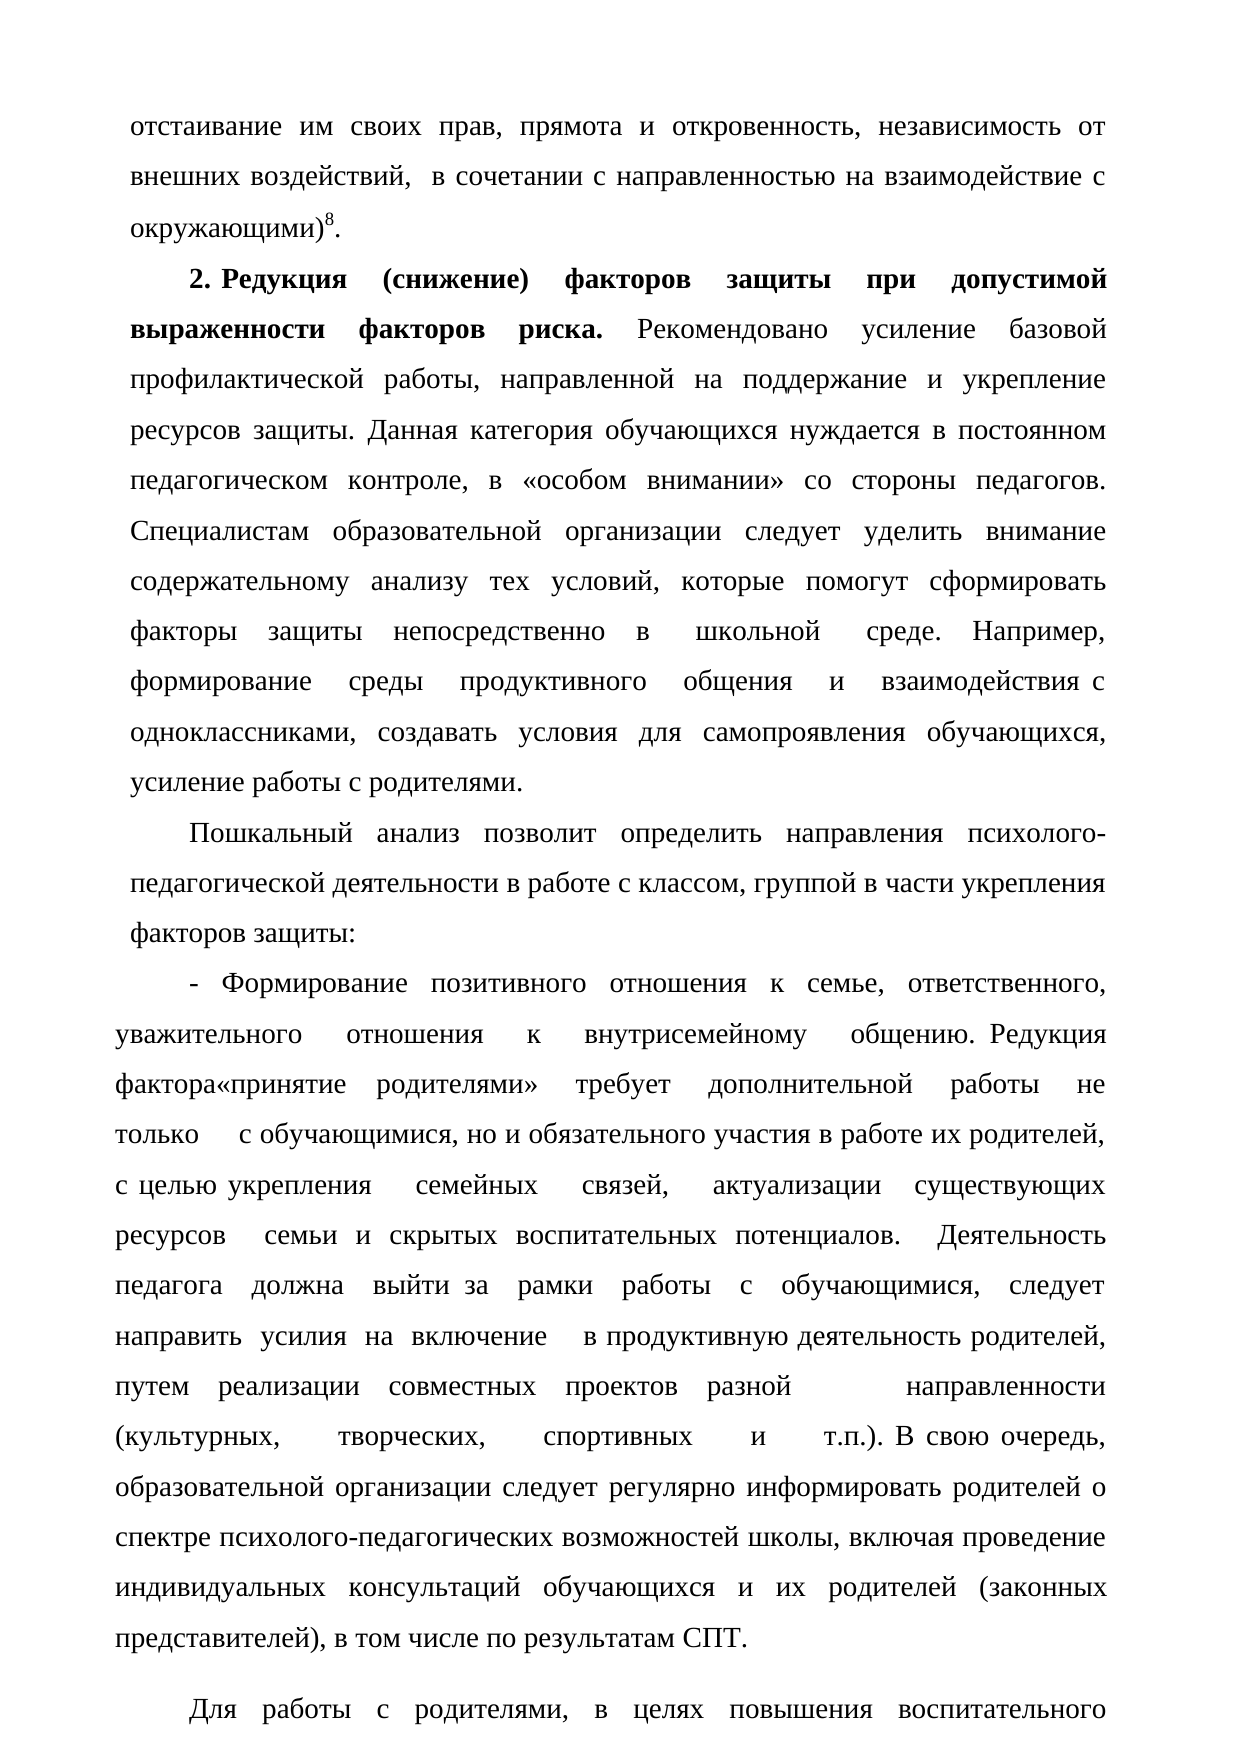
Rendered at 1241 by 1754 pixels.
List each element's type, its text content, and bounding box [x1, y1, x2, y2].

list Редукция (снижение) факторов защиты при допустимой выраженности факторов риска. Рекомендовано усиление базовой профилактической работы, направленной на поддержание и укрепление ресурсов защиты. Данная категория обучающихся нуждается в постоянном педагогическом контроле, в «особом внимании» со стороны педагогов. Специалистам образовательной организации следует уделить внимание содержательному анализу тех условий, которые помогут сформировать факторы защиты непосредственно в школьной среде. Например, формирование среды продуктивного общения и взаимодействия с одноклассниками, создавать условия для самопроявления обучающихся, усиление работы с родителями. [130, 261, 1107, 798]
text - Формирование позитивного отношения к семье, ответственного, уважительного отношения к внутрисемейному общению. Редукция фактора«принятие родителями» требует дополнительной работы не только с обучающимися, но и обязательного участия в работе их родителей, с целью укрепления семейных связей, актуализации существующих ресурсов семьи и скрытых воспитательных потенциалов. Деятельность педагога должна выйти за рамки работы с обучающимися, следует направить усилия на включение в продуктивную деятельность родителей, путем реализации совместных проектов разной направленности (культурных, творческих, спортивных и т.п.). В свою очередь, образовательной организации следует регулярно информировать родителей о спектре психолого-педагогических возможностей школы, включая проведение индивидуальных консультаций обучающихся и их родителей (законных представителей), в том числе по результатам СПТ. [115, 966, 1107, 1653]
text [130, 108, 1107, 243]
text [130, 1691, 1107, 1724]
text Пошкальный анализ позволит определить направления психолого- педагогической деятельности в работе с классом, группой в части укрепления факторов защиты: [130, 815, 1107, 949]
